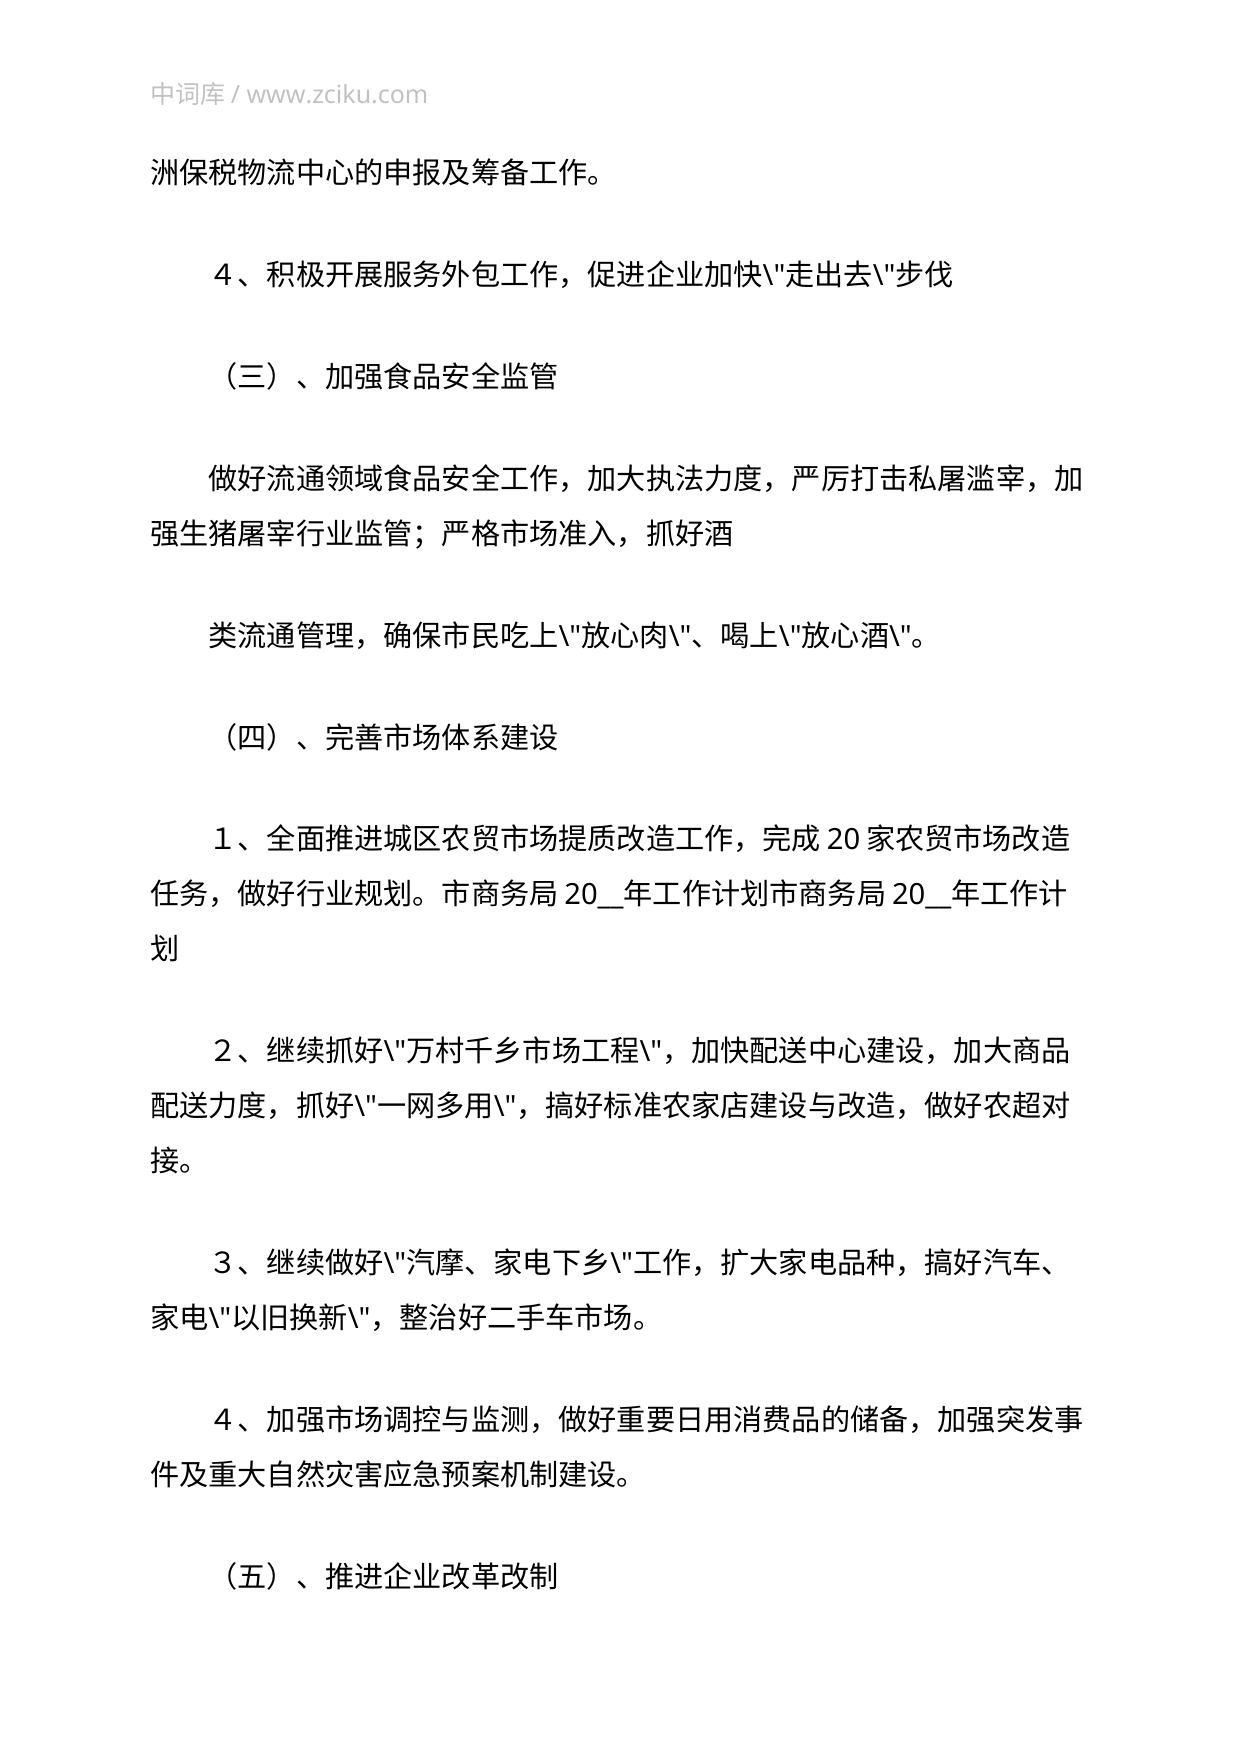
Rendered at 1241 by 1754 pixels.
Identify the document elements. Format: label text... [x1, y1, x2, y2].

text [150, 150, 1090, 192]
text （五）、推进企业改革改制 [150, 1553, 1090, 1595]
text （三）、加强食品安全监管 [150, 354, 1090, 396]
text １、全面推进城区农贸市场提质改造工作，完成20家农贸市场改造任务，做好行业规划。市商务局20__年工作计划市商务局20__年工作计划 [150, 816, 1090, 968]
text ２、继续抓好\"万村千乡市场工程\"，加快配送中心建设，加大商品配送力度，抓好\"一网多用\"，搞好标准农家店建设与改造，做好农超对接。 [150, 1028, 1090, 1180]
text ４、积极开展服务外包工作，促进企业加快\"走出去\"步伐 [150, 252, 1090, 294]
text （四）、完善市场体系建设 [150, 714, 1090, 756]
text 类流通管理，确保市民吃上\"放心肉\"、喝上\"放心酒\"。 [150, 612, 1090, 654]
text ３、继续做好\"汽摩、家电下乡\"工作，扩大家电品种，搞好汽车、家电\"以旧换新\"，整治好二手车市场。 [150, 1239, 1090, 1337]
text 做好流通领域食品安全工作，加大执法力度，严厉打击私屠滥宰，加强生猪屠宰行业监管；严格市场准入，抓好酒 [150, 456, 1090, 553]
text ４、加强市场调控与监测，做好重要日用消费品的储备，加强突发事件及重大自然灾害应急预案机制建设。 [150, 1396, 1090, 1494]
